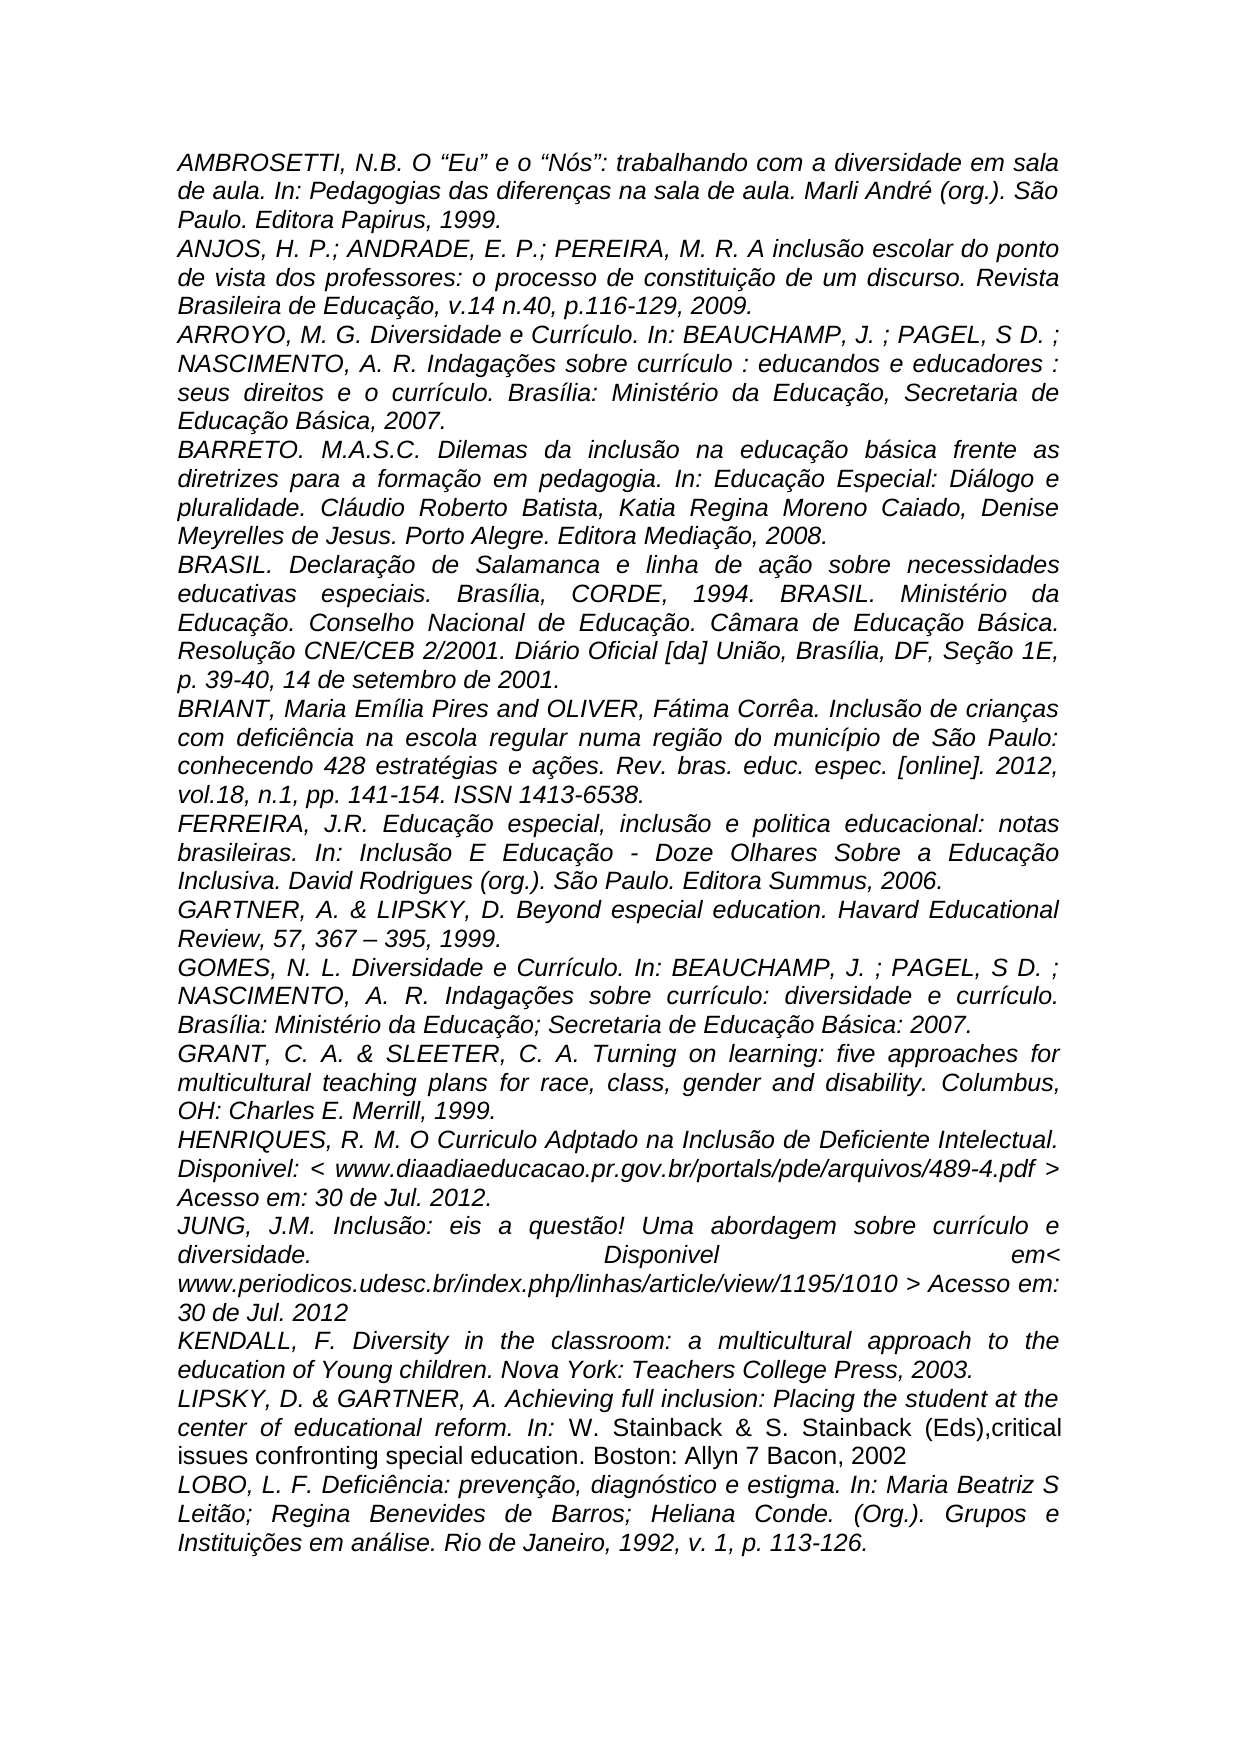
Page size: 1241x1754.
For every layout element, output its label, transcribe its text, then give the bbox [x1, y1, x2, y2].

text FERREIRA, J.R. Educação especial, inclusão e politica educacional: notas brasileiras. In: Inclusão E Educação - Doze Olhares Sobre a Educação Inclusiva. David Rodrigues (org.). São Paulo. Editora Summus, 2006. [177, 809, 1063, 895]
text GOMES, N. L. Diversidade e Currículo. In: BEAUCHAMP, J. ; PAGEL, S D. ; NASCIMENTO, A. R. Indagações sobre currículo: diversidade e currículo. Brasília: Ministério da Educação; Secretaria de Educação Básica: 2007. [177, 953, 1063, 1039]
text BRIANT, Maria Emília Pires and OLIVER, Fátima Corrêa. Inclusão de crianças com deficiência na escola regular numa região do município de São Paulo: conhecendo 428 estratégias e ações. Rev. bras. educ. espec. [online]. 2012, vol.18, n.1, pp. 141-154. ISSN 1413-6538. [177, 694, 1063, 809]
text GRANT, C. A. & SLEETER, C. A. Turning on learning: five approaches for multicultural teaching plans for race, class, gender and disability. Columbus, OH: Charles E. Merrill, 1999. [177, 1039, 1063, 1125]
text LIPSKY, D. & GARTNER, A. Achieving full inclusion: Placing the student at the center of educational reform. In: W. Stainback & S. Stainback (Eds),critical issues confronting special education. Boston: Allyn 7 Bacon, 2002 [177, 1384, 1063, 1470]
text BRASIL. Declaração de Salamanca e linha de ação sobre necessidades educativas especiais. Brasília, CORDE, 1994. BRASIL. Ministério da Educação. Conselho Nacional de Educação. Câmara de Educação Básica. Resolução CNE/CEB 2/2001. Diário Oficial [da] União, Brasília, DF, Seção 1E, p. 39-40, 14 de setembro de 2001. [177, 550, 1063, 694]
text KENDALL, F. Diversity in the classroom: a multicultural approach to the education of Young children. Nova York: Teachers College Press, 2003. [177, 1326, 1063, 1384]
text ARROYO, M. G. Diversidade e Currículo. In: BEAUCHAMP, J. ; PAGEL, S D. ; NASCIMENTO, A. R. Indagações sobre currículo : educandos e educadores : seus direitos e o currículo. Brasília: Ministério da Educação, Secretaria de Educação Básica, 2007. [177, 320, 1063, 435]
text JUNG, J.M. Inclusão: eis a questão! Uma abordagem sobre currículo e diversidade. Disponivel em< www.periodicos.udesc.br/index.php/linhas/article/view/1195/1010 > Acesso em: 30 de Jul. 2012 [177, 1211, 1063, 1326]
text GARTNER, A. & LIPSKY, D. Beyond especial education. Havard Educational Review, 57, 367 – 395, 1999. [177, 895, 1063, 953]
text HENRIQUES, R. M. O Curriculo Adptado na Inclusão de Deficiente Intelectual. Disponivel: < www.diaadiaeducacao.pr.gov.br/portals/pde/arquivos/489-4.pdf > Acesso em: 30 de Jul. 2012. [177, 1125, 1063, 1211]
text ANJOS, H. P.; ANDRADE, E. P.; PEREIRA, M. R. A inclusão escolar do ponto de vista dos professores: o processo de constituição de um discurso. Revista Brasileira de Educação, v.14 n.40, p.116-129, 2009. [177, 234, 1063, 320]
text AMBROSETTI, N.B. O “Eu” e o “Nós”: trabalhando com a diversidade em sala de aula. In: Pedagogias das diferenças na sala de aula. Marli André (org.). São Paulo. Editora Papirus, 1999. [177, 148, 1063, 234]
text BARRETO. M.A.S.C. Dilemas da inclusão na educação básica frente as diretrizes para a formação em pedagogia. In: Educação Especial: Diálogo e pluralidade. Cláudio Roberto Batista, Katia Regina Moreno Caiado, Denise Meyrelles de Jesus. Porto Alegre. Editora Mediação, 2008. [177, 435, 1063, 550]
text LOBO, L. F. Deficiência: prevenção, diagnóstico e estigma. In: Maria Beatriz S Leitão; Regina Benevides de Barros; Heliana Conde. (Org.). Grupos e Instituições em análise. Rio de Janeiro, 1992, v. 1, p. 113-126. [177, 1470, 1063, 1556]
